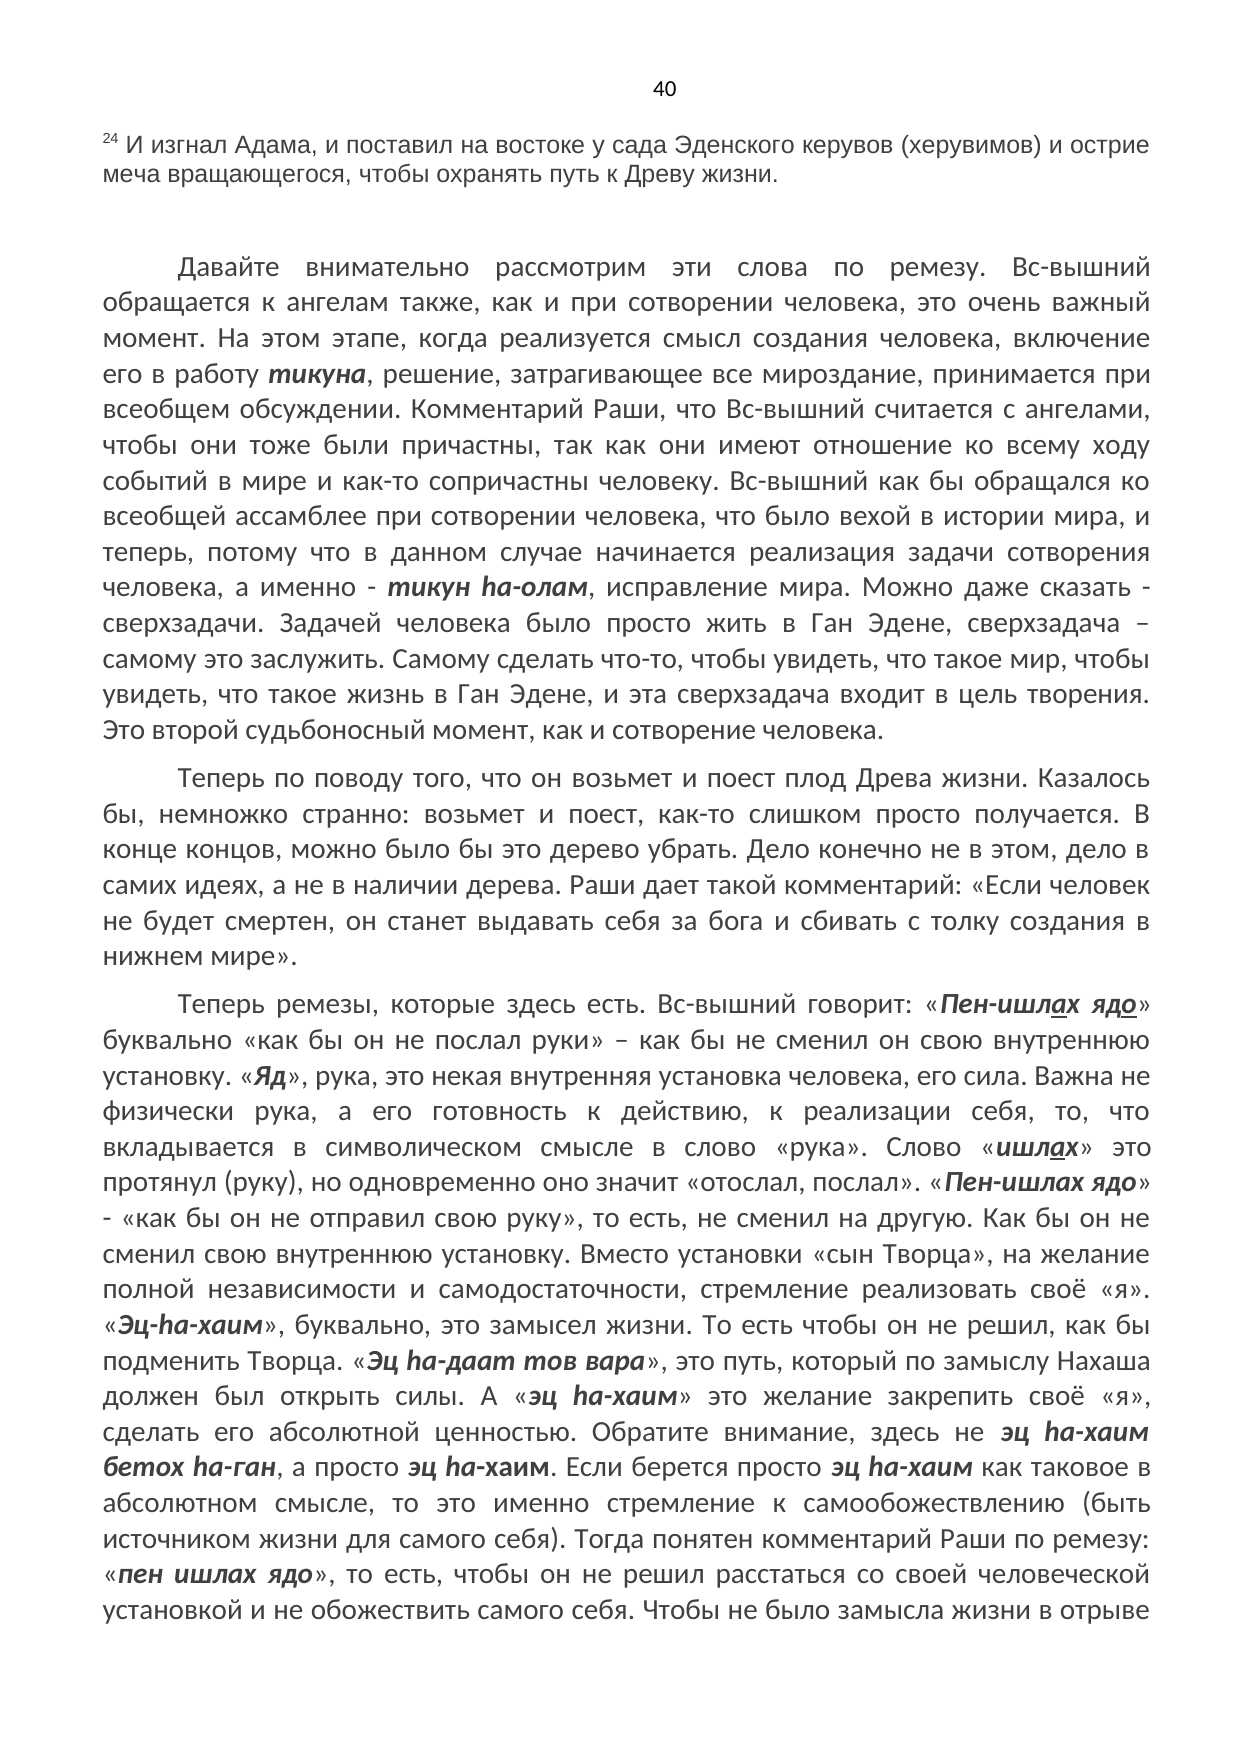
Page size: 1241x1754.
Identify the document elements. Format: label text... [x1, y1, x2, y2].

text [102, 985, 1152, 1627]
text Давайте внимательно рассмотрим эти слова по ремезу. Вс-вышний обращается к ангелам также, как и при сотворении человека, это очень важный момент. На этом этапе, когда реализуется смысл создания человека, включение его в работу тикуна, решение, затрагивающее все мироздание, принимается при всеобщем обсуждении. Комментарий Раши, что Вс-вышний считается с ангелами, чтобы они тоже были причастны, так как они имеют отношение ко всему ходу событий в мире и как-то сопричастны человеку. Вс-вышний как бы обращался ко всеобщей ассамблее при сотворении человека, что было вехой в истории мира, и теперь, потому что в данном случае начинается реализация задачи сотворения человека, а именно - тикун hа-олам, исправление мира. Можно даже сказать - сверхзадачи. Задачей человека было просто жить в Ган Эдене, сверхзадача – самому это заслужить. Самому сделать что-то, чтобы увидеть, что такое мир, чтобы увидеть, что такое жизнь в Ган Эдене, и эта сверхзадача входит в цель творения. Это второй судьбоносный момент, как и сотворение человека. [102, 248, 1152, 747]
text Теперь по поводу того, что он возьмет и поест плод Древа жизни. Казалось бы, немножко странно: возьмет и поест, как-то слишком просто получается. В конце концов, можно было бы это дерево убрать. Дело конечно не в этом, дело в самих идеях, а не в наличии дерева. Раши дает такой комментарий: «Если человек не будет смертен, он станет выдавать себя за бога и сбивать с толку создания в нижнем мире». [102, 759, 1152, 973]
text 24 И изгнал Адама, и поставил на востоке у сада Эденского керувов (херувимов) и острие меча вращающегося, чтобы охранять путь к Древу жизни. [102, 130, 1152, 187]
